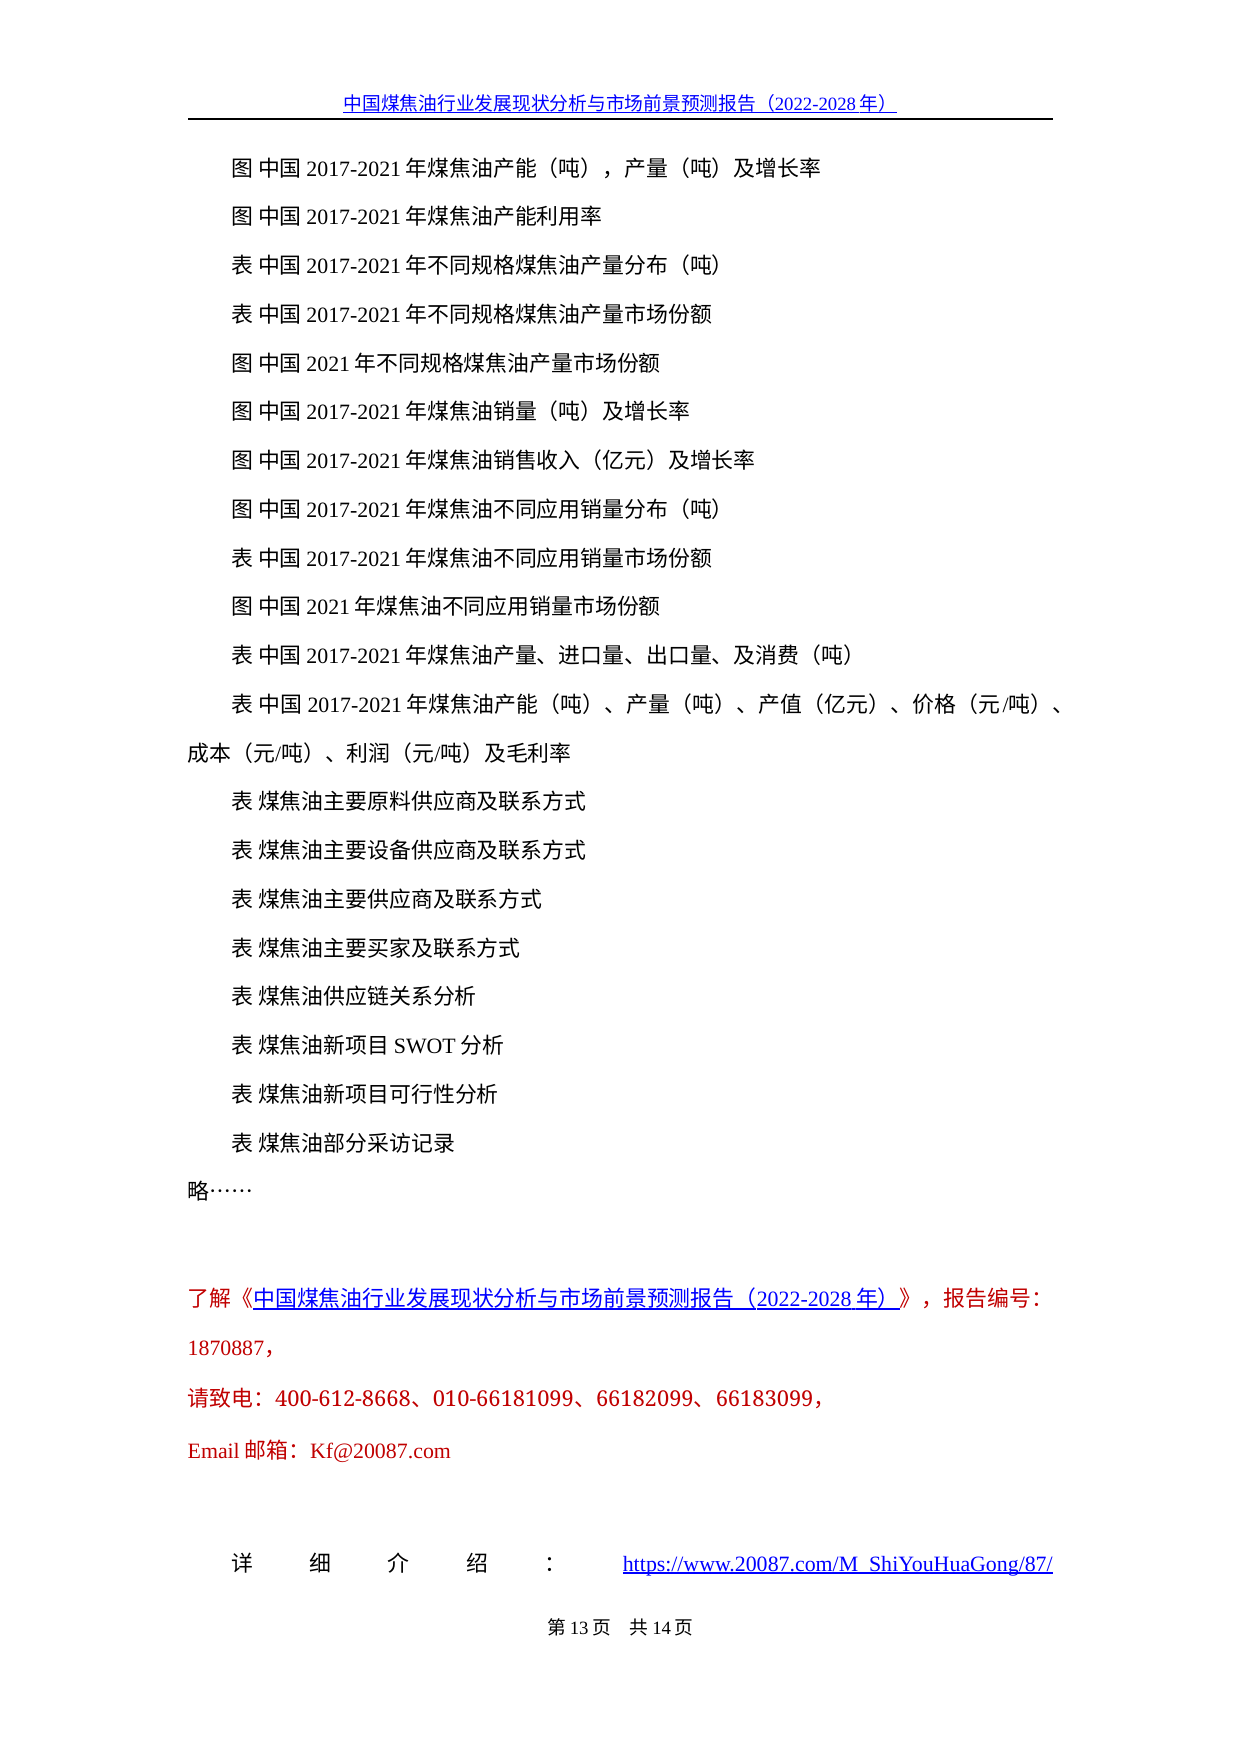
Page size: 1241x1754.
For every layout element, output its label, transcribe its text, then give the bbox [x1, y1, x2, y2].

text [187, 1545, 1053, 1578]
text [187, 150, 1053, 1206]
text Email邮箱：Kf@20087.com [187, 1432, 1053, 1465]
text 请致电：400-612-8668、010-66181099、66182099、66183099， [187, 1381, 1053, 1413]
text 了解《中国煤焦油行业发展现状分析与市场前景预测报告（2022-2028年）》，报告编号：1870887， [187, 1280, 1053, 1362]
